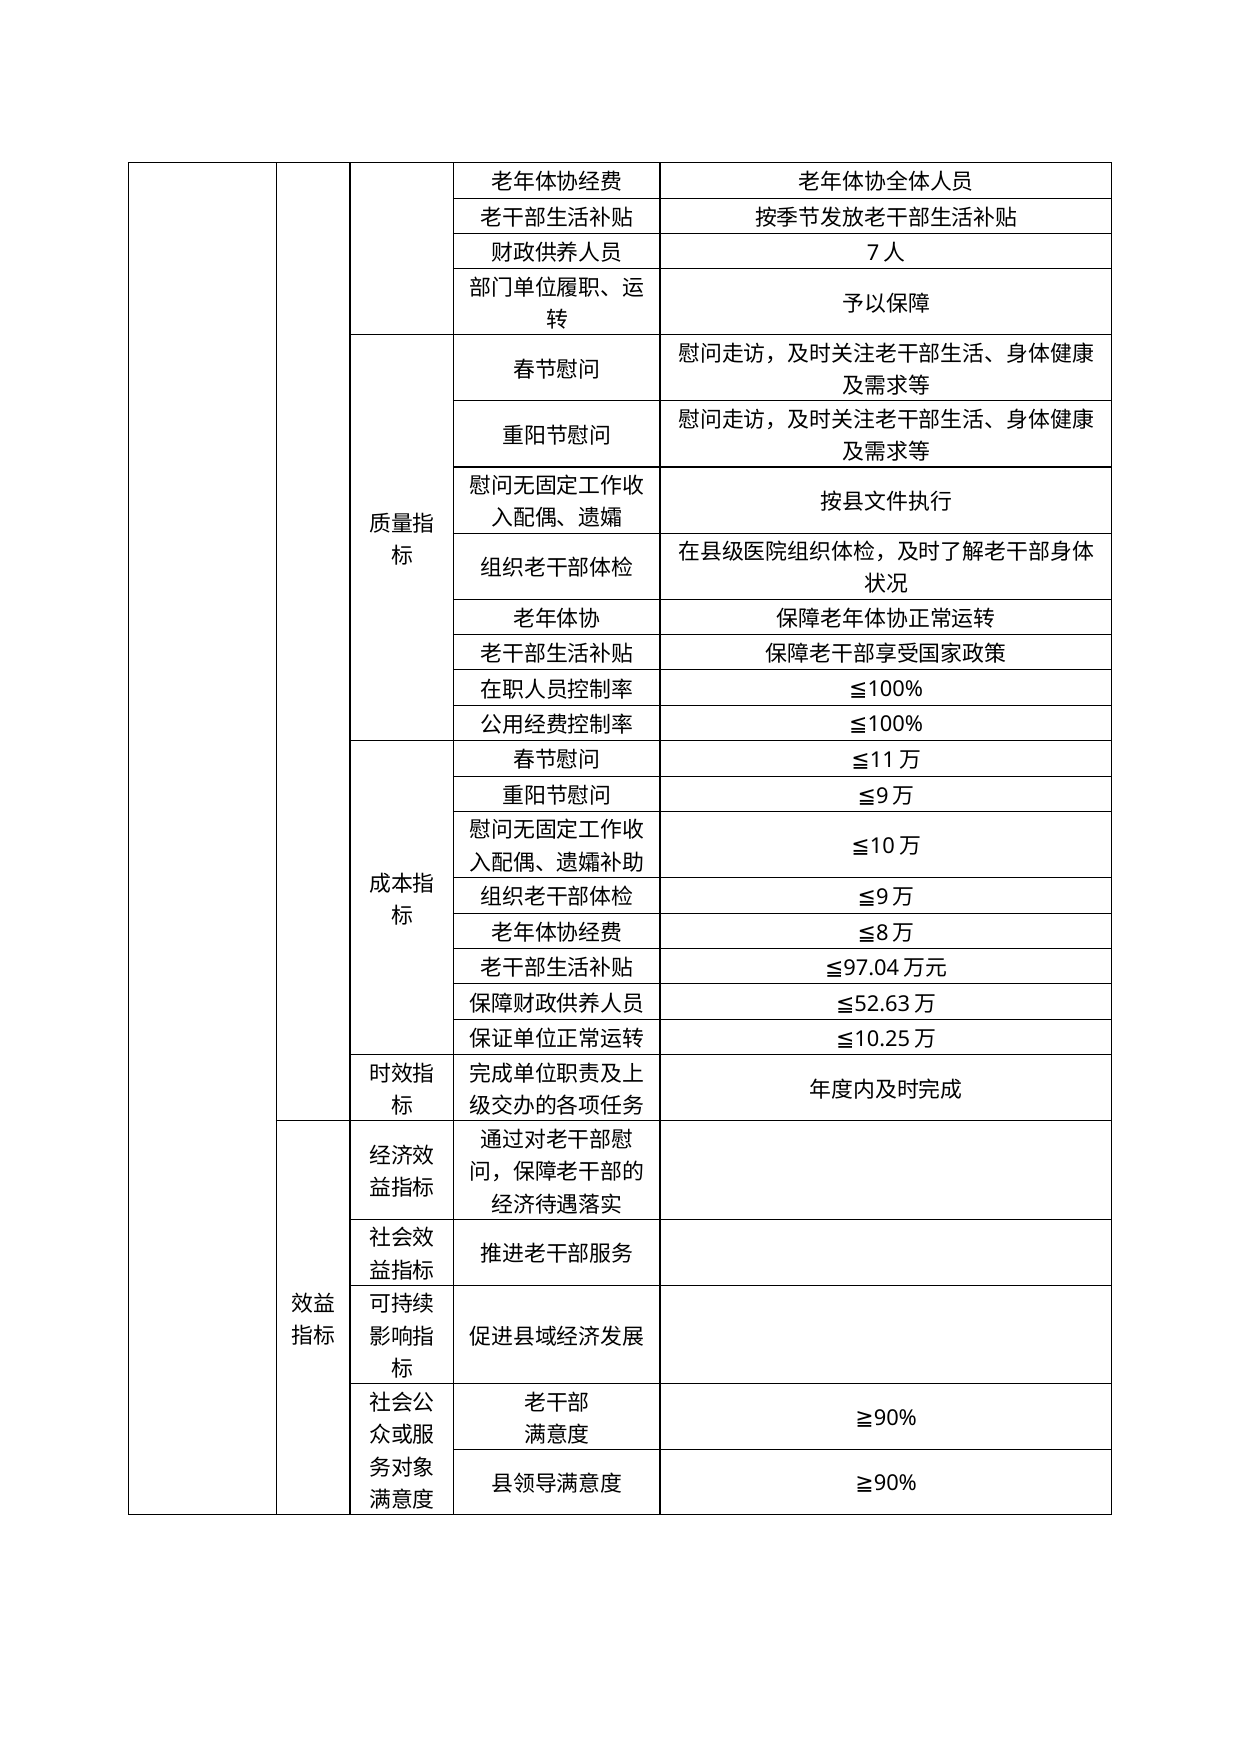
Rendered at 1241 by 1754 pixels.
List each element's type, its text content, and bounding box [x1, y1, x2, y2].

table_cell [661, 1121, 1111, 1219]
table_cell ≦10.25万 [661, 1020, 1111, 1054]
table_cell 组织老干部体检 [454, 878, 659, 912]
table_cell ≦100% [661, 706, 1111, 740]
table_cell [661, 1286, 1111, 1383]
table_cell 社会效益指标 [351, 1220, 453, 1285]
table_cell 老干部生活补贴 [454, 199, 659, 233]
table_cell 完成单位职责及上级交办的各项任务 [454, 1055, 659, 1120]
table_cell ≦8万 [661, 914, 1111, 948]
table_cell 老年体协全体人员 [661, 163, 1111, 197]
table_cell 按季节发放老干部生活补贴 [661, 199, 1111, 233]
table_cell 促进县域经济发展 [454, 1286, 659, 1383]
table_cell 慰问无固定工作收入配偶、遗孀补助 [454, 812, 659, 877]
table_cell ≦11万 [661, 741, 1111, 776]
table_cell ≦10万 [661, 812, 1111, 877]
table_cell 春节慰问 [454, 335, 659, 400]
table_cell 保障财政供养人员 [454, 984, 659, 1019]
table_cell 重阳节慰问 [454, 777, 659, 811]
table_cell 可持续影响指标 [351, 1286, 453, 1383]
table_cell 老年体协经费 [454, 163, 659, 197]
table_cell ≦52.63万 [661, 984, 1111, 1019]
table_cell 公用经费控制率 [454, 706, 659, 740]
table_cell 7人 [661, 234, 1111, 268]
table_cell 慰问走访，及时关注老干部生活、身体健康及需求等 [661, 335, 1111, 400]
table_cell ≧90% [661, 1450, 1111, 1514]
table_cell 老年体协 [454, 600, 659, 634]
table_cell ≦97.04万元 [661, 949, 1111, 983]
table_cell [661, 1220, 1111, 1285]
table_cell 财政供养人员 [454, 234, 659, 268]
table_cell 老干部生活补贴 [454, 949, 659, 983]
table_cell ≦9万 [661, 777, 1111, 811]
table_cell 在职人员控制率 [454, 670, 659, 705]
table_cell 效益指标 [277, 1121, 349, 1514]
table_cell 在县级医院组织体检，及时了解老干部身体状况 [661, 534, 1111, 598]
table_cell 春节慰问 [454, 741, 659, 776]
table_cell 部门单位履职、运转 [454, 269, 659, 334]
table_cell 重阳节慰问 [454, 401, 659, 466]
table_cell ≦100% [661, 670, 1111, 705]
table_cell 质量指标 [351, 335, 453, 740]
table_cell 县领导满意度 [454, 1450, 659, 1514]
table_cell 慰问无固定工作收入配偶、遗孀 [454, 468, 659, 532]
table_cell 组织老干部体检 [454, 534, 659, 598]
table_cell 时效指标 [351, 1055, 453, 1120]
table_cell 保证单位正常运转 [454, 1020, 659, 1054]
table_cell 慰问走访，及时关注老干部生活、身体健康及需求等 [661, 401, 1111, 466]
table_cell 社会公众或服务对象满意度 [351, 1384, 453, 1514]
table_cell 通过对老干部慰问，保障老干部的经济待遇落实 [454, 1121, 659, 1219]
table_cell 保障老年体协正常运转 [661, 600, 1111, 634]
table_cell 予以保障 [661, 269, 1111, 334]
table_cell 按县文件执行 [661, 468, 1111, 532]
table_cell 年度内及时完成 [661, 1055, 1111, 1120]
table_cell 老干部生活补贴 [454, 635, 659, 669]
table_cell 成本指标 [351, 741, 453, 1054]
table_cell 老年体协经费 [454, 914, 659, 948]
table_cell ≦9万 [661, 878, 1111, 912]
table_cell 推进老干部服务 [454, 1220, 659, 1285]
table_cell 保障老干部享受国家政策 [661, 635, 1111, 669]
table_cell 经济效益指标 [351, 1121, 453, 1219]
table_cell 老干部 满意度 [454, 1384, 659, 1449]
table_cell ≧90% [661, 1384, 1111, 1449]
